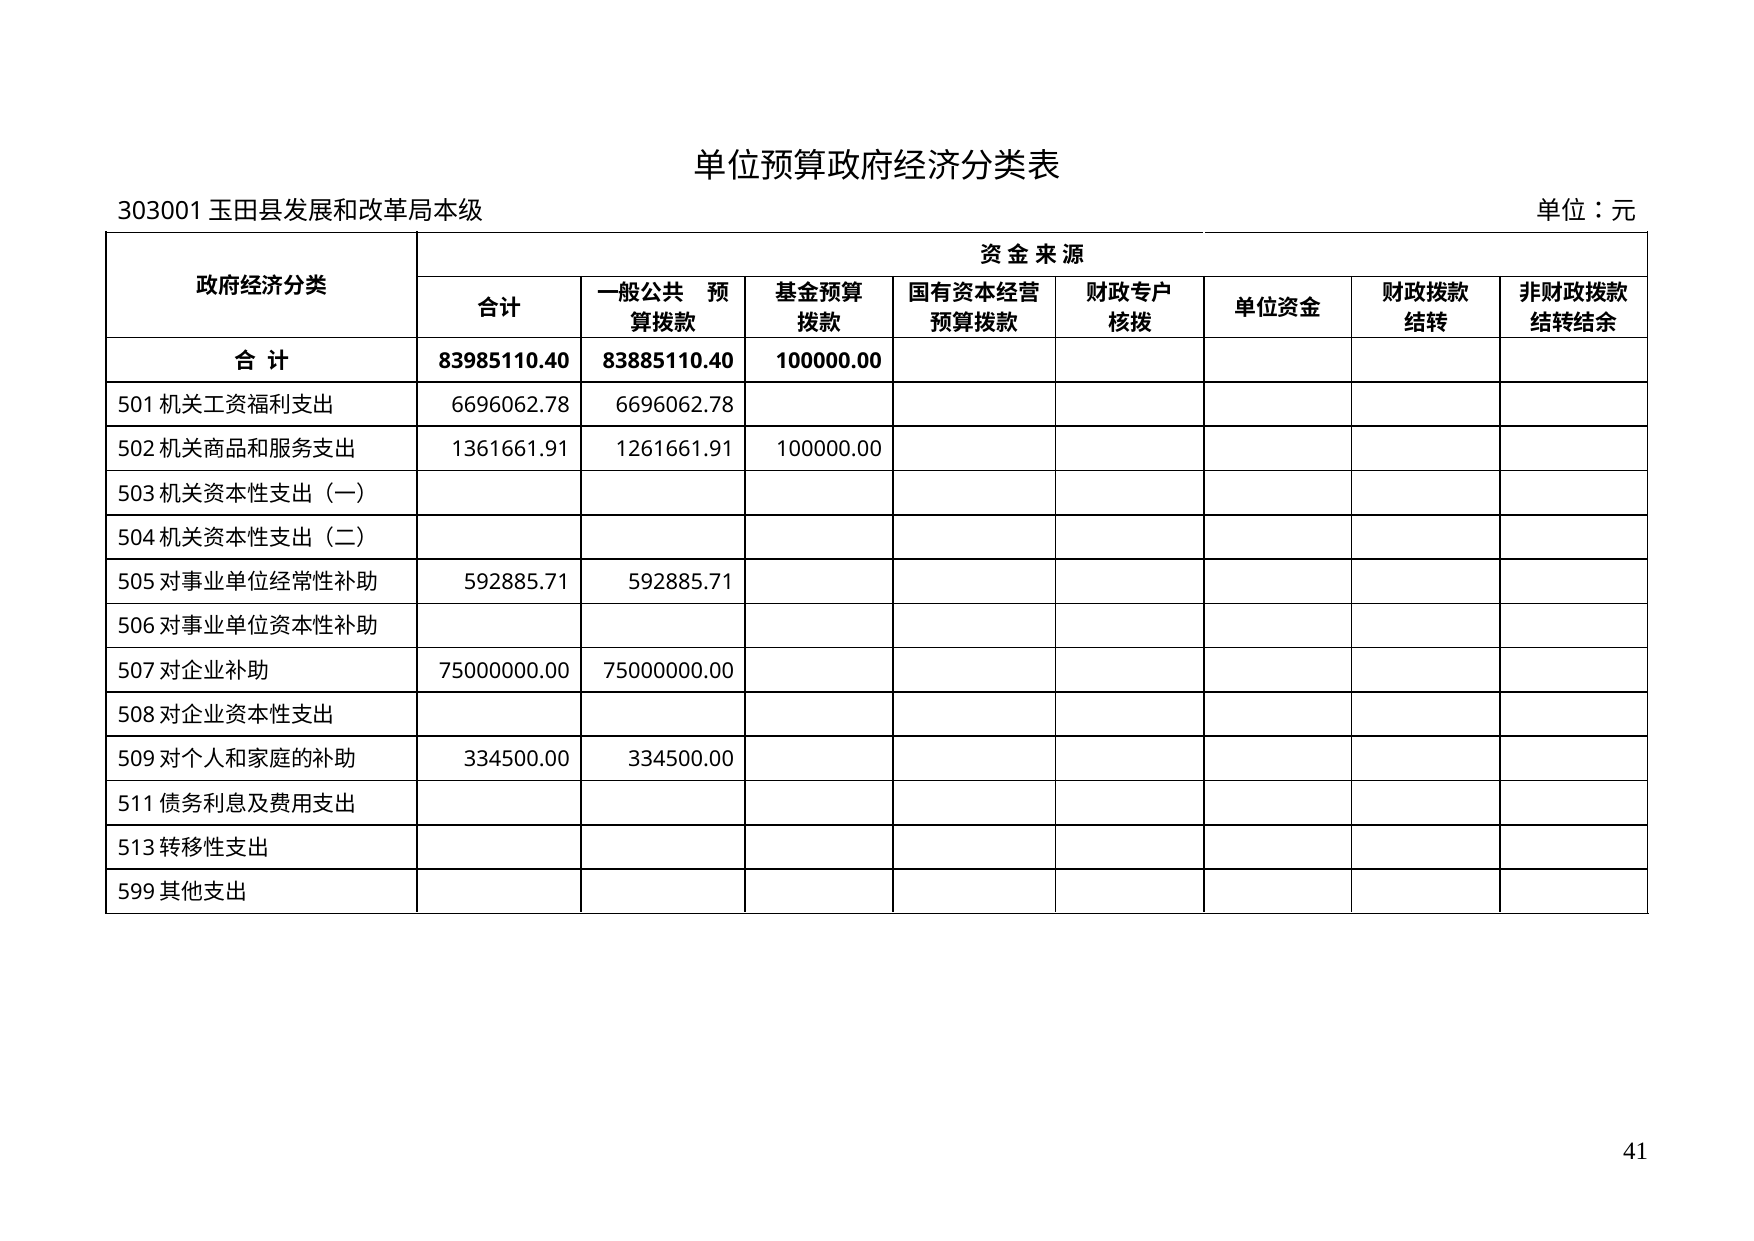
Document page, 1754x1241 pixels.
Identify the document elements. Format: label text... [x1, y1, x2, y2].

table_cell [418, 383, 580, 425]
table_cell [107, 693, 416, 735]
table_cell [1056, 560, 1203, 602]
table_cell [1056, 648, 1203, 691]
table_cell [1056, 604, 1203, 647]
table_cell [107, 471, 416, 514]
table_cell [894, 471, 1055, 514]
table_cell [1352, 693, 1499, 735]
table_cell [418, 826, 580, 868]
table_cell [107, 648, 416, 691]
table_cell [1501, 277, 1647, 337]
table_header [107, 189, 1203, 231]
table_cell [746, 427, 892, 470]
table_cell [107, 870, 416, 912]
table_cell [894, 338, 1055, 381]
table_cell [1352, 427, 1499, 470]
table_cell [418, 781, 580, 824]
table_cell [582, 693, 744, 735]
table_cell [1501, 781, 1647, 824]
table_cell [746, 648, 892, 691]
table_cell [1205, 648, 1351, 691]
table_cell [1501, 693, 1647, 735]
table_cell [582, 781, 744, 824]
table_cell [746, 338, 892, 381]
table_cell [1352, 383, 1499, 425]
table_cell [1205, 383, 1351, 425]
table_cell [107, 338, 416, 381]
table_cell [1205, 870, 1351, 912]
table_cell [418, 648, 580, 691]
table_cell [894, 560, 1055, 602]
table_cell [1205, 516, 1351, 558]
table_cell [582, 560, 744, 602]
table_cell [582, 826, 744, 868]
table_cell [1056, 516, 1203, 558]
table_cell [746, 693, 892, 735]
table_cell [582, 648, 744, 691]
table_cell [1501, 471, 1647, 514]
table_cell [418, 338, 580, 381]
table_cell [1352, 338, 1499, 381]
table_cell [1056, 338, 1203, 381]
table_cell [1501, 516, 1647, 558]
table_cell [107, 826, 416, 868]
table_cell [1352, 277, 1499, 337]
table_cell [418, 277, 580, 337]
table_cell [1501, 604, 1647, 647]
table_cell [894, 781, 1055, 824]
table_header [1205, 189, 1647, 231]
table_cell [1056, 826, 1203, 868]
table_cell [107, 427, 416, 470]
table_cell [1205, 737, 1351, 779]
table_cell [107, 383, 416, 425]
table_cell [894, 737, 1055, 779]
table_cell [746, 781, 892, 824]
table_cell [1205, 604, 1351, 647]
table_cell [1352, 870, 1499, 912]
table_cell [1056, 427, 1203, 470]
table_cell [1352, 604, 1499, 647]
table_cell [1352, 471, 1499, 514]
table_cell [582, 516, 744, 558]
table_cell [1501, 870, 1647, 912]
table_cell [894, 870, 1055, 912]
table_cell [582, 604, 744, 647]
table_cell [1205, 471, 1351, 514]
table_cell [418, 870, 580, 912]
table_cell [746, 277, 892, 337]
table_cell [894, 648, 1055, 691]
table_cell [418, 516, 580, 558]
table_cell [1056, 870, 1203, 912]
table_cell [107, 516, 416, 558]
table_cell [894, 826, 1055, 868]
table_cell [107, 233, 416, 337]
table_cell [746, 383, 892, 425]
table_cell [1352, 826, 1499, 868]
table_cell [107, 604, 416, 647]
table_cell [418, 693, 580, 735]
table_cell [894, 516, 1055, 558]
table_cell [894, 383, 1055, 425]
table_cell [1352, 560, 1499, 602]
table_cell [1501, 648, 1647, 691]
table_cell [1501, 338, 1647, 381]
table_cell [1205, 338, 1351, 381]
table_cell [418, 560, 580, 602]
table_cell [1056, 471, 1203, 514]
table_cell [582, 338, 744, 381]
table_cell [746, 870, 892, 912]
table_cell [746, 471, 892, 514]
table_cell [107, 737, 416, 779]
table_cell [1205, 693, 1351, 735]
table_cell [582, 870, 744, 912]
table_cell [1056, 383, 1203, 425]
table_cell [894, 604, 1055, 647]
text 单位预算政府经济分类表 [106, 142, 1648, 187]
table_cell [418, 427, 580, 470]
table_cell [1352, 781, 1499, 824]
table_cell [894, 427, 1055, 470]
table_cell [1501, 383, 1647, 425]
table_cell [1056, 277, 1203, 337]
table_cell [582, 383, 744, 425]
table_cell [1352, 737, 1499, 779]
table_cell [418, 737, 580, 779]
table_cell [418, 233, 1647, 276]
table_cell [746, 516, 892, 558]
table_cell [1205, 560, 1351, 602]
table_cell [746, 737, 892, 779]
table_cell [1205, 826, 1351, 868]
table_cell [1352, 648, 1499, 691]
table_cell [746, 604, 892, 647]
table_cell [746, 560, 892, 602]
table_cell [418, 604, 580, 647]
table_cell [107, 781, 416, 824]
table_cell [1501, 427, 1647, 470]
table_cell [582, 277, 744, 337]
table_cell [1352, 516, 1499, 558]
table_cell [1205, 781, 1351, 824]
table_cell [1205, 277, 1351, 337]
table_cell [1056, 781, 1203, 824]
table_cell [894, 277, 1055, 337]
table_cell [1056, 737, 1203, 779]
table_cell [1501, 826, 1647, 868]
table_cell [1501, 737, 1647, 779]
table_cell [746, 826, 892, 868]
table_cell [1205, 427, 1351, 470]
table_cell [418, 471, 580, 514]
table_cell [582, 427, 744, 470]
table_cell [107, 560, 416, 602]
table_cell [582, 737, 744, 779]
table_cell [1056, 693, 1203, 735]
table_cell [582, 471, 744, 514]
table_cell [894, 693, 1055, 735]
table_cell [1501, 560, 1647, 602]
